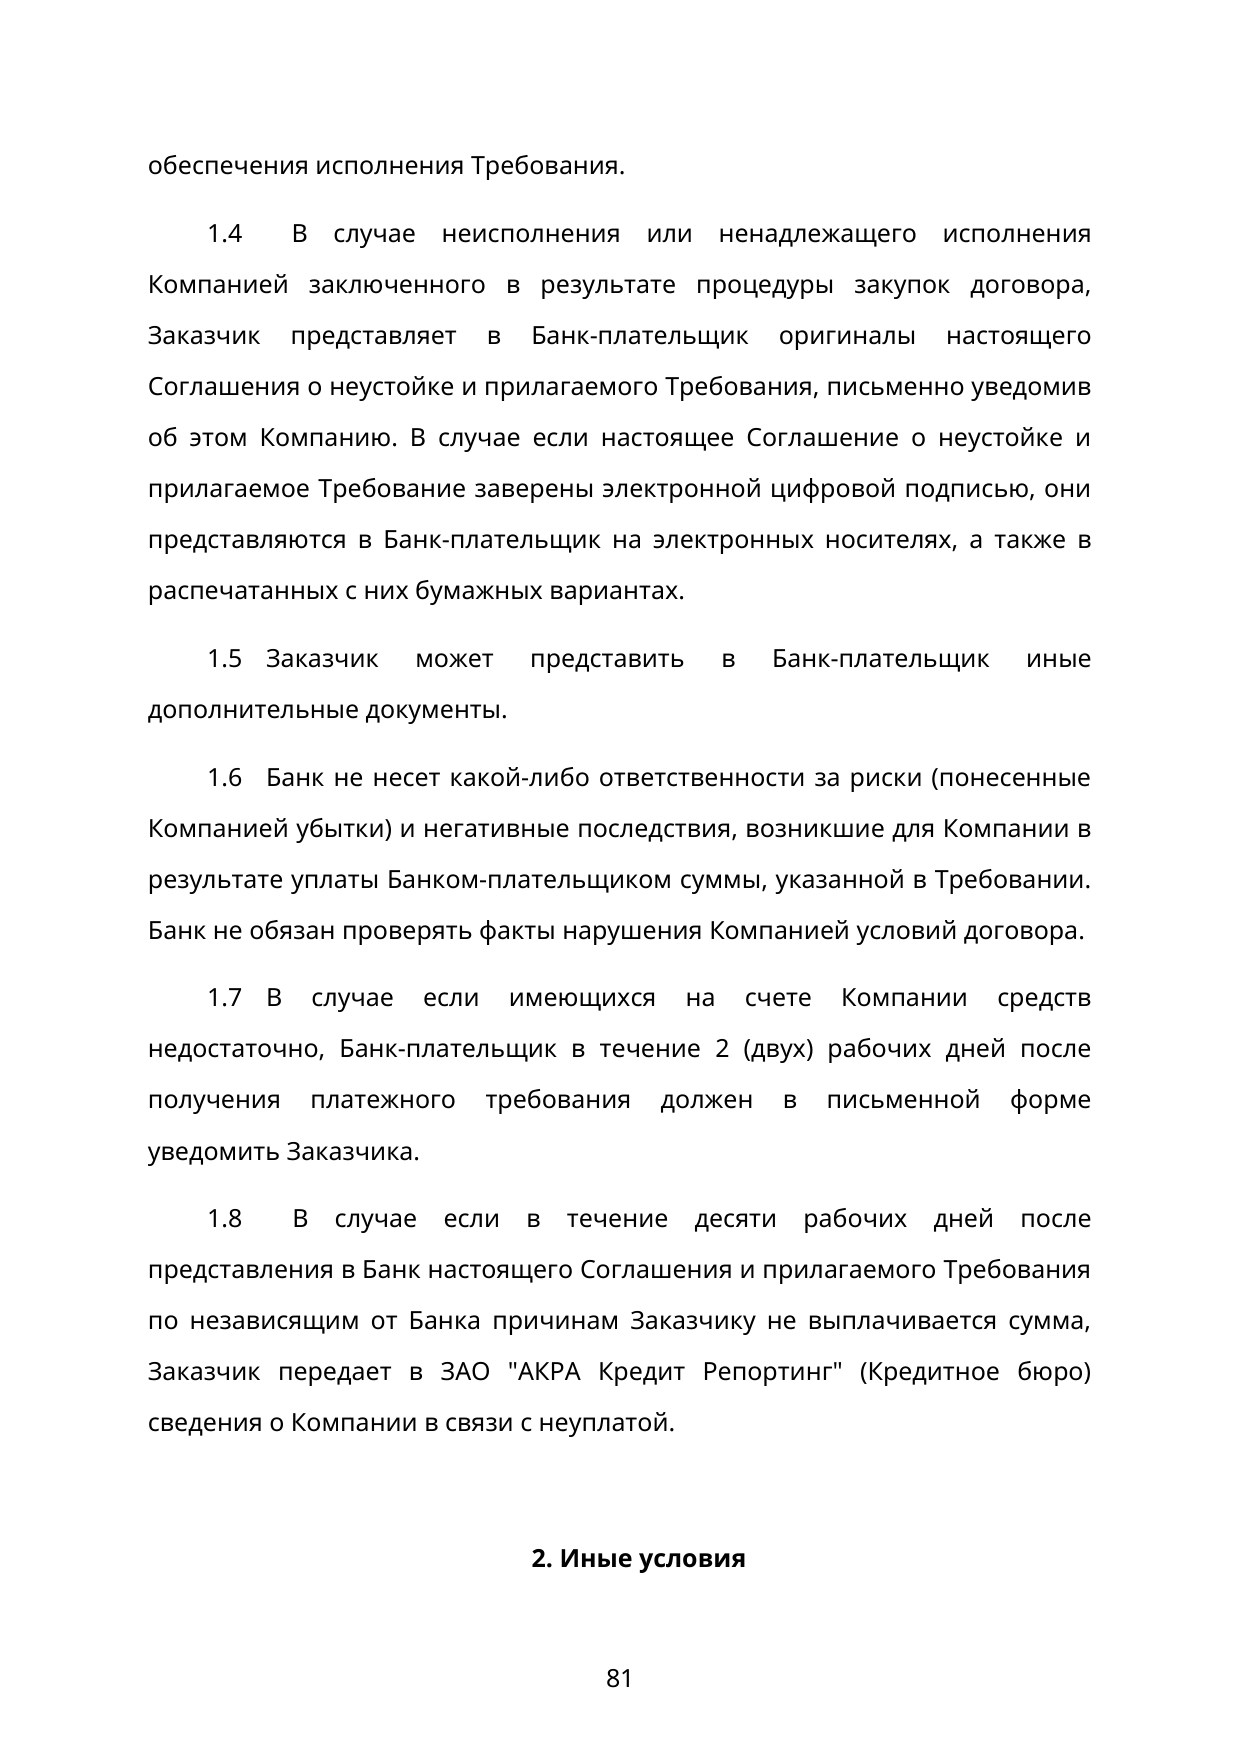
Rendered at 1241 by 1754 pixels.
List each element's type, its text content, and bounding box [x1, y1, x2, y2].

text 1.4 В случае неисполнения или ненадлежащего исполнения Компанией заключенного в результате процедуры закупок договора, Заказчик представляет в Банк-плательщик оригиналы настоящего Соглашения о неустойке и прилагаемого Требования, письменно уведомив об этом Компанию. В случае если настоящее Соглашение о неустойке и прилагаемое Требование заверены электронной цифровой подписью, они представляются в Банк-плательщик на электронных носителях, а также в распечатанных с них бумажных вариантах. [148, 215, 1092, 607]
text 1.5 Заказчик может представить в Банк-плательщик иные дополнительные документы. [148, 640, 1092, 726]
text 1.7 В случае если имеющихся на счете Компании средств недостаточно, Банк-плательщик в течение 2 (двух) рабочих дней после получения платежного требования должен в письменной форме уведомить Заказчика. [148, 980, 1092, 1167]
text 1.8 В случае если в течение десяти рабочих дней после представления в Банк настоящего Соглашения и прилагаемого Требования по независящим от Банка причинам Заказчику не выплачивается сумма, Заказчик передает в ЗАО "АКРА Кредит Репортинг" (Кредитное бюро) сведения о Компании в связи с неуплатой. [148, 1201, 1092, 1439]
text 2. Иные условия [185, 1540, 1092, 1574]
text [148, 148, 1092, 182]
text 1.6 Банк не несет какой-либо ответственности за риски (понесенные Компанией убытки) и негативные последствия, возникшие для Компании в результате уплаты Банком-плательщиком суммы, указанной в Требовании. Банк не обязан проверять факты нарушения Компанией условий договора. [148, 759, 1092, 946]
